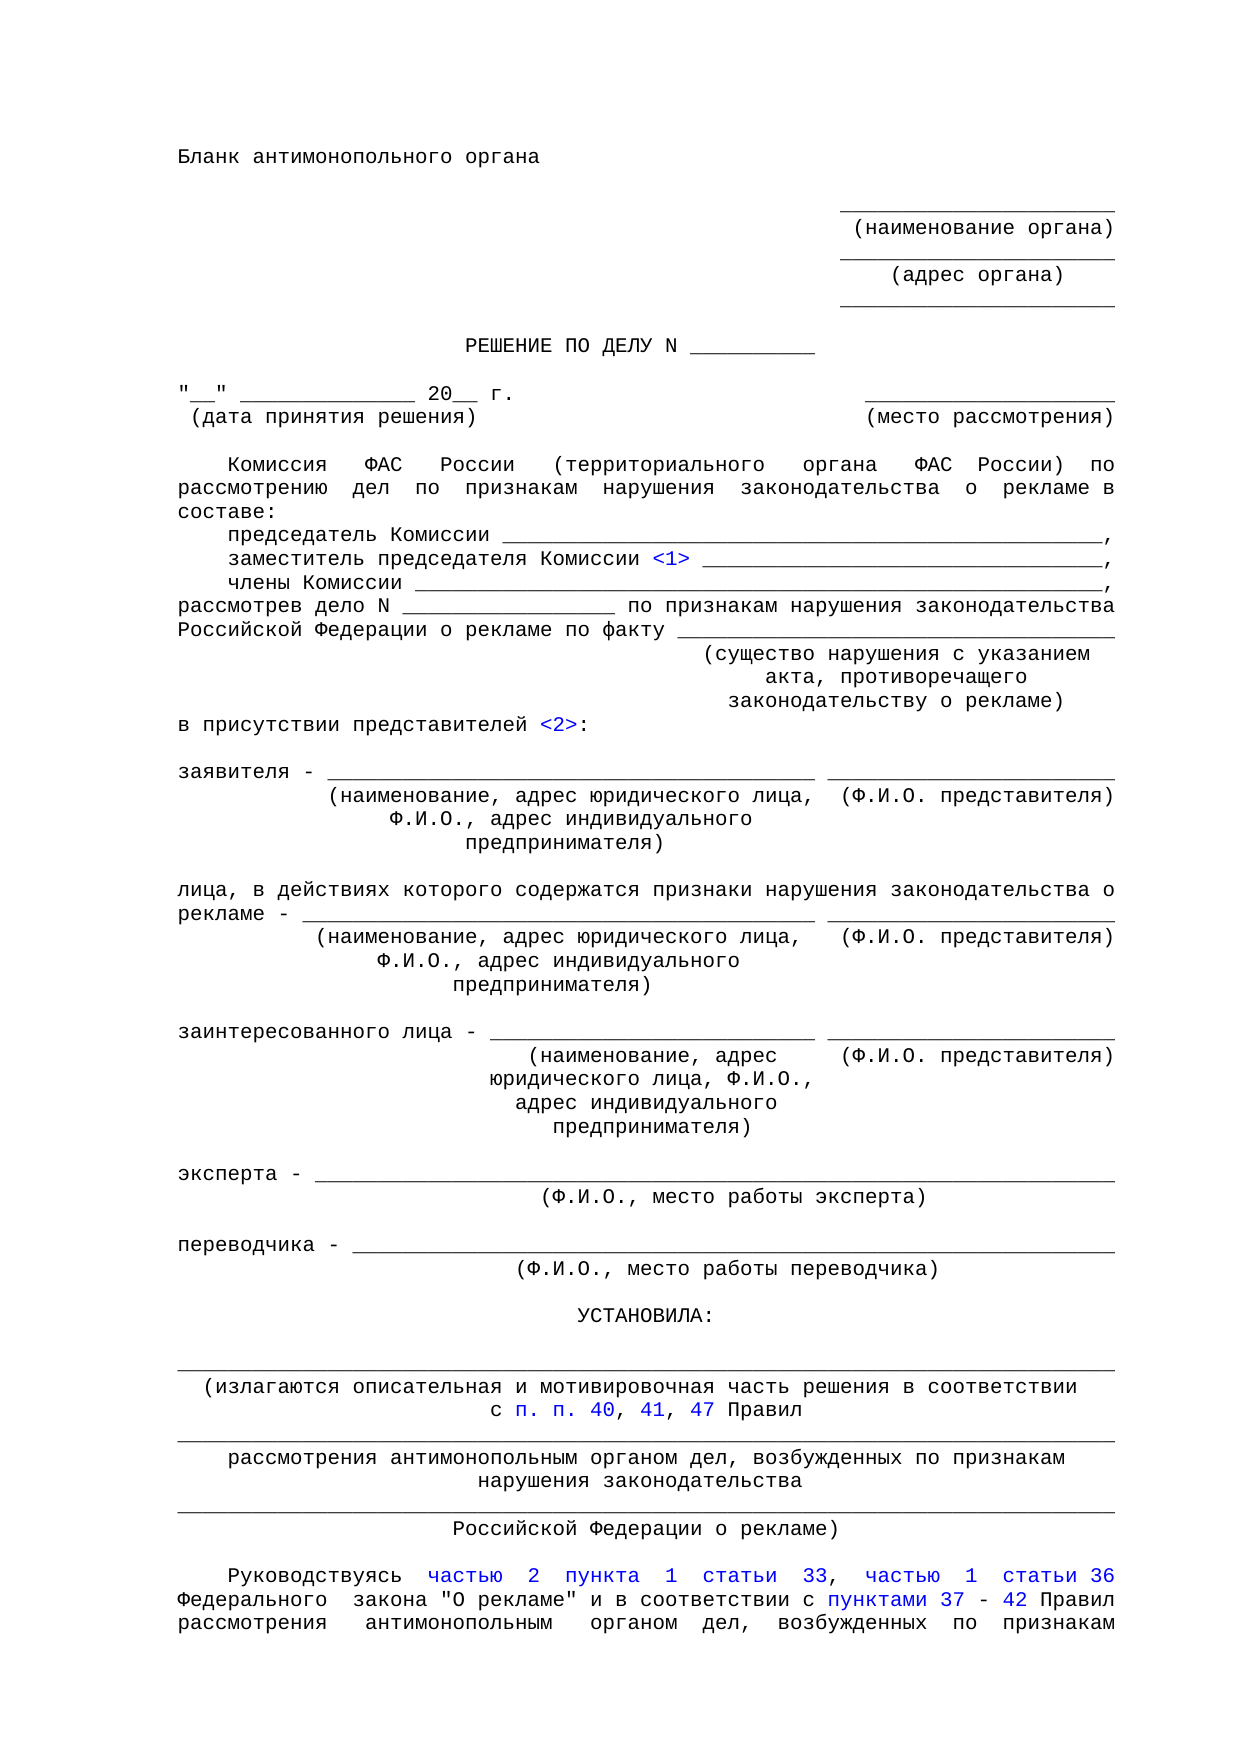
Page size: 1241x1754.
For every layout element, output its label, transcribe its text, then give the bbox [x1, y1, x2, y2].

text составе: [177, 501, 1152, 524]
text предпринимателя) [177, 974, 1152, 997]
text (дата принятия решения) (место рассмотрения) [177, 406, 1152, 430]
text акта, противоречащего [177, 666, 1152, 690]
text Бланк антимонопольного органа [177, 146, 1152, 170]
text (Ф.И.О., место работы переводчика) [177, 1257, 1152, 1281]
text предпринимателя) [177, 1116, 1152, 1139]
text рекламе - _________________________________________ _______________________ [177, 903, 1152, 926]
text эксперта - ________________________________________________________________ [177, 1163, 1152, 1187]
text заинтересованного лица - __________________________ _______________________ [177, 1021, 1152, 1045]
text (наименование органа) [177, 217, 1152, 241]
text Федерального закона "О рекламе" и в соответствии с пунктами 37 - 42 Правил [177, 1588, 1152, 1612]
text заместитель председателя Комиссии <1> ________________________________, [177, 548, 1152, 572]
text юридического лица, Ф.И.О., [177, 1068, 1152, 1092]
text РЕШЕНИЕ ПО ДЕЛУ N __________ [177, 335, 1152, 359]
text (наименование, адрес юридического лица, (Ф.И.О. представителя) [177, 926, 1152, 950]
text Российской Федерации о рекламе по факту ___________________________________ [177, 619, 1152, 643]
text (излагаются описательная и мотивировочная часть решения в соответствии [177, 1376, 1152, 1399]
text Руководствуясь частью 2 пункта 1 статьи 33, частью 1 статьи 36 [177, 1565, 1152, 1588]
text заявителя - _______________________________________ _______________________ [177, 761, 1152, 784]
text "__" ______________ 20__ г. ____________________ [177, 383, 1152, 406]
text лица, в действиях которого содержатся признаки нарушения законодательства о [177, 879, 1152, 903]
text адрес индивидуального [177, 1092, 1152, 1116]
text переводчика - _____________________________________________________________ [177, 1234, 1152, 1257]
text УСТАНОВИЛА: [177, 1305, 1152, 1328]
text ______________________ [177, 193, 1152, 217]
text в присутствии представителей <2>: [177, 714, 1152, 737]
text (наименование, адрес юридического лица, (Ф.И.О. представителя) [177, 784, 1152, 808]
text законодательству о рекламе) [177, 690, 1152, 714]
text Ф.И.О., адрес индивидуального [177, 808, 1152, 832]
text предпринимателя) [177, 832, 1152, 856]
text Комиссия ФАС России (территориального органа ФАС России) по [177, 453, 1152, 477]
text ___________________________________________________________________________ [177, 1423, 1152, 1447]
text нарушения законодательства [177, 1470, 1152, 1494]
text ______________________ [177, 288, 1152, 312]
text (существо нарушения с указанием [177, 643, 1152, 666]
text (адрес органа) [177, 264, 1152, 288]
text председатель Комиссии ________________________________________________, [177, 524, 1152, 548]
text Ф.И.О., адрес индивидуального [177, 950, 1152, 974]
text члены Комиссии _______________________________________________________, [177, 572, 1152, 595]
text ___________________________________________________________________________ [177, 1494, 1152, 1518]
text рассмотрения антимонопольным органом дел, возбужденных по признакам [177, 1612, 1152, 1636]
text ______________________ [177, 241, 1152, 264]
text рассмотрения антимонопольным органом дел, возбужденных по признакам [177, 1447, 1152, 1470]
text (наименование, адрес (Ф.И.О. представителя) [177, 1045, 1152, 1068]
text рассмотрев дело N _________________ по признакам нарушения законодательства [177, 595, 1152, 619]
text рассмотрению дел по признакам нарушения законодательства о рекламе в [177, 477, 1152, 501]
text Российской Федерации о рекламе) [177, 1518, 1152, 1541]
text с п. п. 40, 41, 47 Правил [177, 1399, 1152, 1423]
text ___________________________________________________________________________ [177, 1352, 1152, 1376]
text (Ф.И.О., место работы эксперта) [177, 1187, 1152, 1210]
